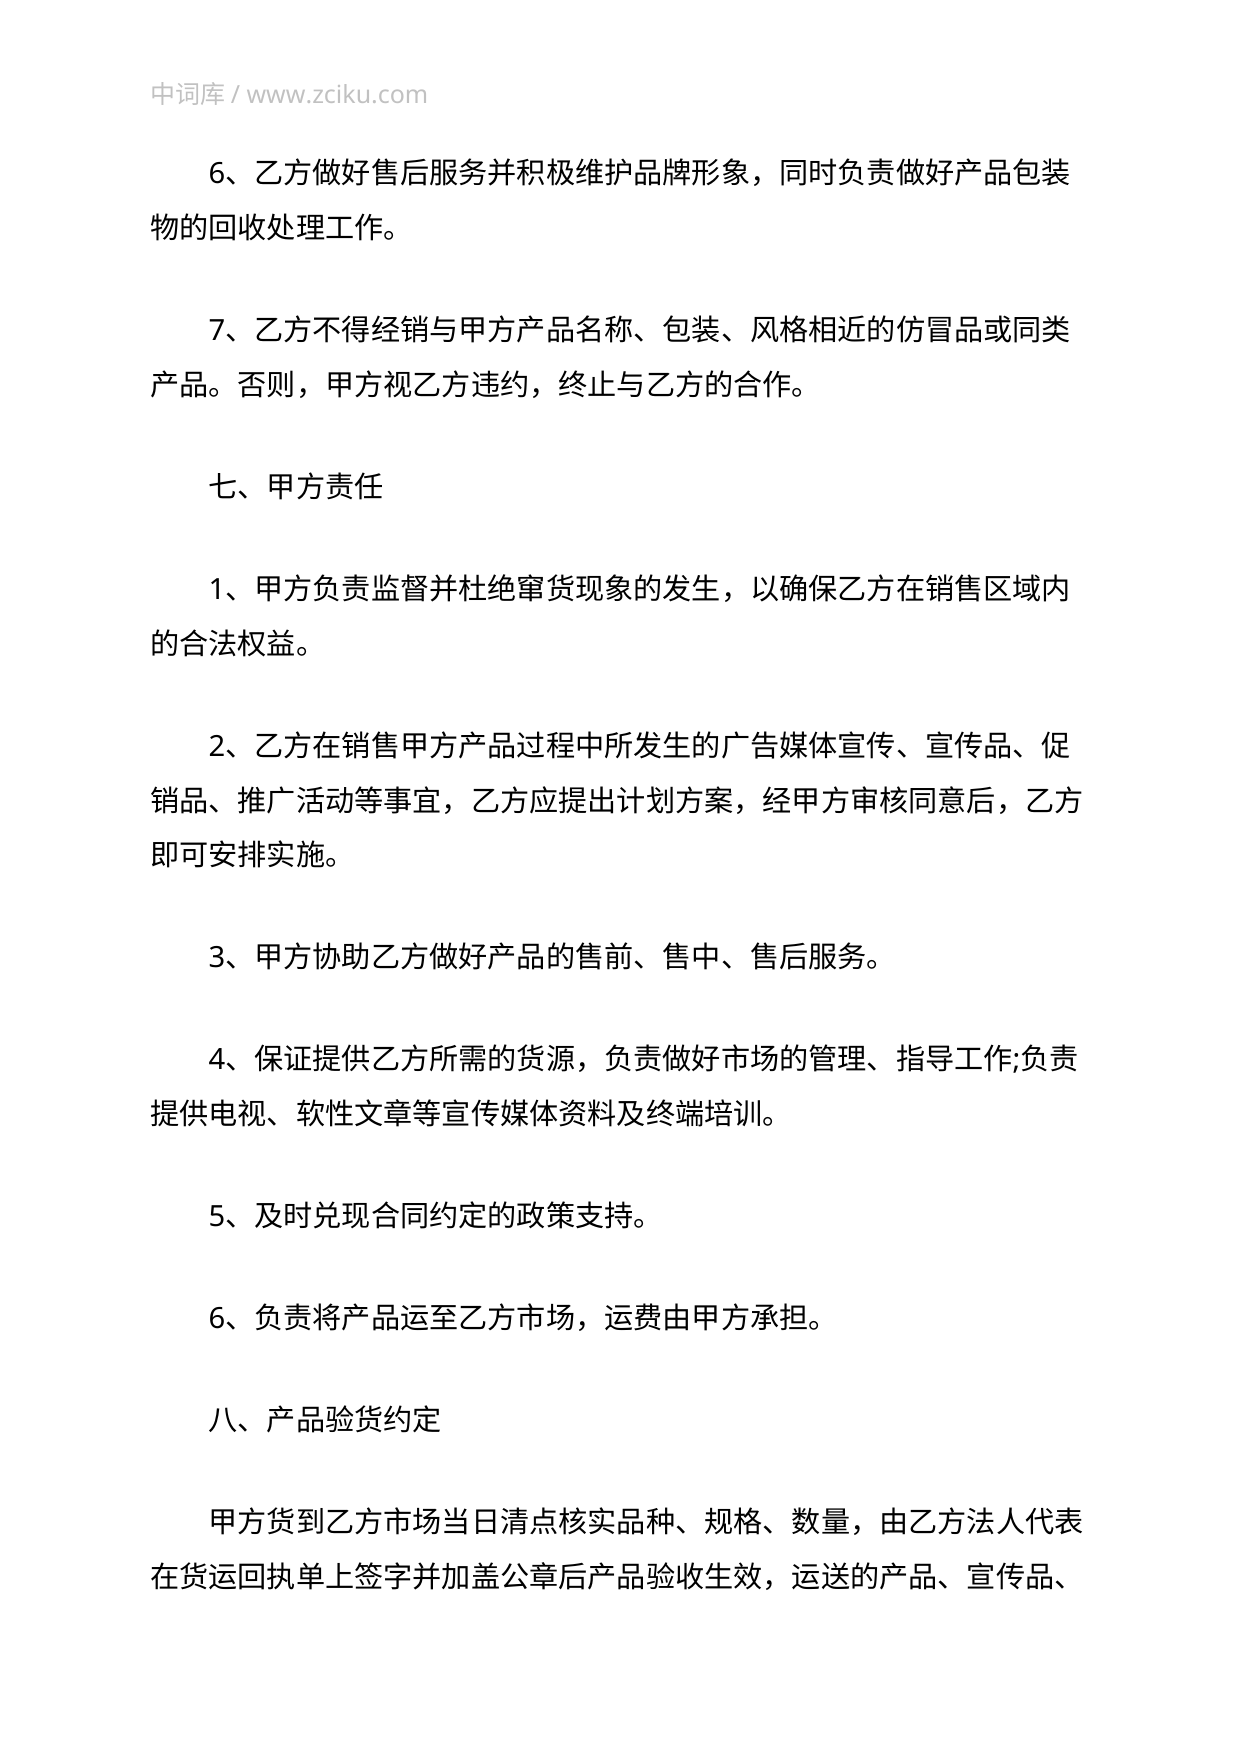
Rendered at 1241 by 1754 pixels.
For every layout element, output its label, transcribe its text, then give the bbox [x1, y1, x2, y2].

text 6、乙方做好售后服务并积极维护品牌形象，同时负责做好产品包装物的回收处理工作。 [150, 150, 1090, 247]
text 七、甲方责任 [150, 463, 1090, 506]
text 4、保证提供乙方所需的货源，负责做好市场的管理、指导工作;负责提供电视、软性文章等宣传媒体资料及终端培训。 [150, 1036, 1090, 1133]
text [150, 1498, 1090, 1595]
text 6、负责将产品运至乙方市场，运费由甲方承担。 [150, 1294, 1090, 1337]
text 1、甲方负责监督并杜绝窜货现象的发生，以确保乙方在销售区域内的合法权益。 [150, 565, 1090, 663]
text 5、及时兑现合同约定的政策支持。 [150, 1192, 1090, 1235]
text 3、甲方协助乙方做好产品的售前、售中、售后服务。 [150, 934, 1090, 976]
text 八、产品验货约定 [150, 1396, 1090, 1439]
text 2、乙方在销售甲方产品过程中所发生的广告媒体宣传、宣传品、促销品、推广活动等事宜，乙方应提出计划方案，经甲方审核同意后，乙方即可安排实施。 [150, 722, 1090, 874]
text 7、乙方不得经销与甲方产品名称、包装、风格相近的仿冒品或同类产品。否则，甲方视乙方违约，终止与乙方的合作。 [150, 307, 1090, 404]
